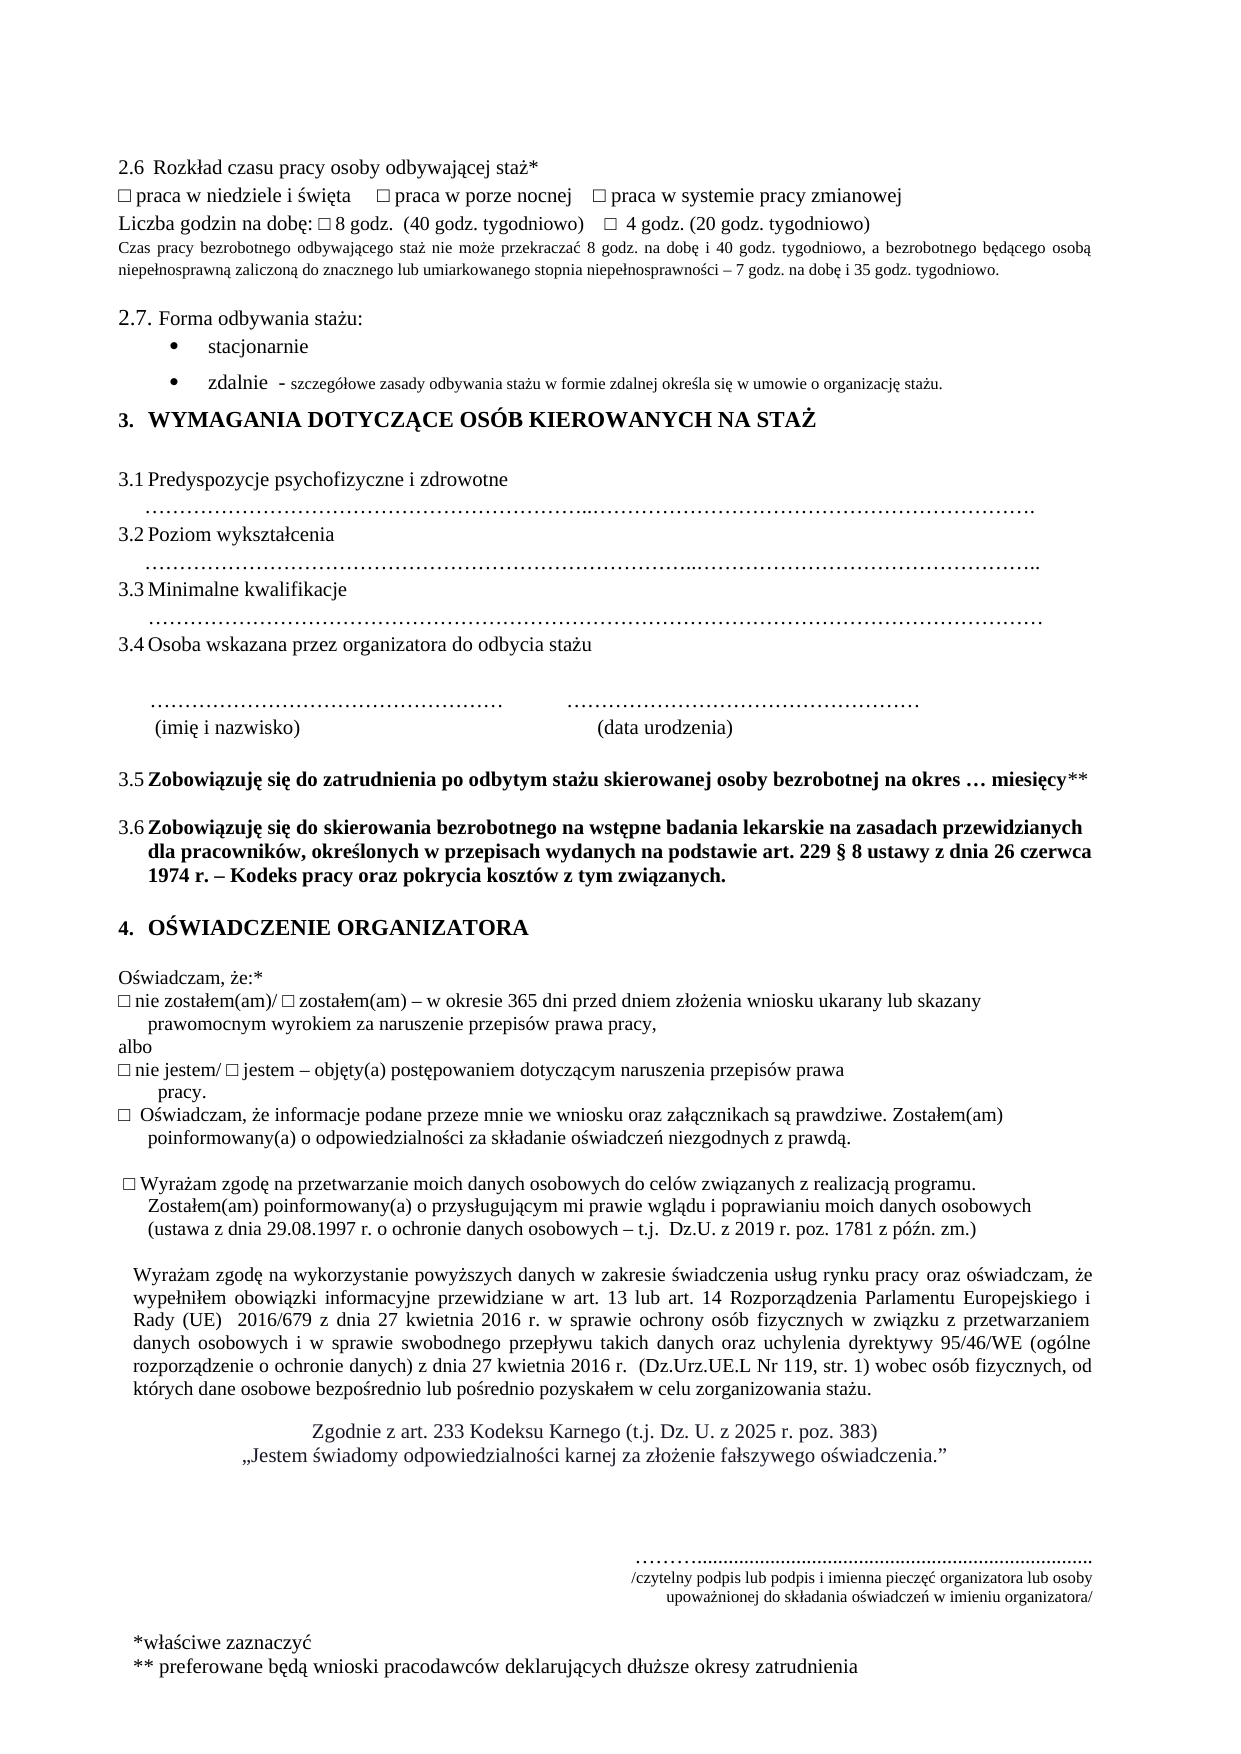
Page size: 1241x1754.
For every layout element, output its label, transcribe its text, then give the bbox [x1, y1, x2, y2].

list Poziom wykształcenia [118, 522, 1093, 546]
text /czytelny podpis lub podpis i imienna pieczęć organizatora lub osoby upoważnionej do składania oświadczeń w imieniu organizatora/ [133, 1568, 1093, 1606]
list Zobowiązuję się do skierowania bezrobotnego na wstępne badania lekarskie na zasadach przewidzianych dla pracowników, określonych w przepisach wydanych na podstawie art. 229 § 8 ustawy z dnia 26 czerwca 1974 r. – Kodeks pracy oraz pokrycia kosztów z tym związanych. [118, 815, 1093, 887]
list OŚWIADCZENIE ORGANIZATORA [118, 913, 1093, 940]
text □ Oświadczam, że informacje podane przeze mnie we wniosku oraz załącznikach są prawdziwe. Zostałem(am) poinformowany(a) o odpowiedzialności za składanie oświadczeń niezgodnych z prawdą. [118, 1103, 1093, 1149]
list Predyspozycje psychofizyczne i zdrowotne [118, 467, 1093, 491]
text ………………………………………………………..………………………………………………………. [118, 494, 1093, 518]
text …………………………………………… …………………………………………… [118, 688, 1093, 712]
text □ nie jestem/ □ jestem – objęty(a) postępowaniem dotyczącym naruszenia przepisów prawa [118, 1057, 1093, 1080]
text □ Wyrażam zgodę na przetwarzanie moich danych osobowych do celów związanych z realizacją programu. Zostałem(am) poinformowany(a) o przysługującym mi prawie wglądu i poprawianiu moich danych osobowych (ustawa z dnia 29.08.1997 r. o ochronie danych osobowych – t.j. Dz.U. z 2019 r. poz. 1781 z późn. zm.) [118, 1172, 1093, 1240]
text Czas pracy bezrobotnego odbywającego staż nie może przekraczać 8 godz. na dobę i 40 godz. tygodniowo, a bezrobotnego będącego osobą niepełnosprawną zaliczoną do znacznego lub umiarkowanego stopnia niepełnosprawności – 7 godz. na dobę i 35 godz. tygodniowo. [118, 238, 1093, 279]
text □ nie zostałem(am)/ □ zostałem(am) – w okresie 365 dni przed dniem złożenia wniosku ukarany lub skazany prawomocnym wyrokiem za naruszenie przepisów prawa pracy, [118, 989, 1093, 1035]
text 2.7. Forma odbywania stażu: [118, 304, 1093, 330]
list Osoba wskazana przez organizatora do odbycia stażu [118, 632, 1093, 656]
text Zgodnie z art. 233 Kodeksu Karnego (t.j. Dz. U. z 2025 r. poz. 383) [95, 1419, 1094, 1443]
list Minimalne kwalifikacje ………………………………………………………………………………………………………………… [118, 577, 1057, 629]
list WYMAGANIA DOTYCZĄCE OSÓB KIEROWANYCH NA STAŻ [118, 406, 1093, 433]
list Rozkład czasu pracy osoby odbywającej staż* [118, 155, 1093, 179]
text „Jestem świadomy odpowiedzialności karnej za złożenie fałszywego oświadczenia.” [95, 1443, 1094, 1467]
list stacjonarnie [170, 334, 1093, 358]
text albo [118, 1035, 1093, 1057]
text Wyrażam zgodę na wykorzystanie powyższych danych w zakresie świadczenia usług rynku pracy oraz oświadczam, że wypełniłem obowiązki informacyjne przewidziane w art. 13 lub art. 14 Rozporządzenia Parlamentu Europejskiego i Rady (UE) 2016/679 z dnia 27 kwietnia 2016 r. w sprawie ochrony osób fizycznych w związku z przetwarzaniem danych osobowych i w sprawie swobodnego przepływu takich danych oraz uchylenia dyrektywy 95/46/WE (ogólne rozporządzenie o ochronie danych) z dnia 27 kwietnia 2016 r. (Dz.Urz.UE.L Nr 119, str. 1) wobec osób fizycznych, od których dane osobowe bezpośrednio lub pośrednio pozyskałem w celu zorganizowania stażu. [133, 1263, 1093, 1400]
text *właściwe zaznaczyć [133, 1630, 1093, 1654]
text ………............................................................................ [133, 1544, 1093, 1568]
text pracy. [118, 1080, 1093, 1103]
text ** preferowane będą wnioski pracodawców deklarujących dłuższe okresy zatrudnienia [133, 1654, 1093, 1678]
text ……………………………………………………………………..………………………………………….. [118, 549, 1093, 574]
text Oświadczam, że:* [118, 966, 1093, 989]
list Zobowiązuję się do zatrudnienia po odbytym stażu skierowanej osoby bezrobotnej na okres … miesięcy** [118, 767, 1093, 791]
text (imię i nazwisko) (data urodzenia) [118, 715, 1093, 739]
text □ praca w niedziele i święta □ praca w porze nocnej □ praca w systemie pracy zmianowej [118, 183, 1093, 207]
text Liczba godzin na dobę: □ 8 godz. (40 godz. tygodniowo) □ 4 godz. (20 godz. tygodniowo) [118, 211, 1093, 234]
list zdalnie - szczegółowe zasady odbywania stażu w formie zdalnej określa się w umowie o organizację stażu. [170, 370, 1093, 394]
